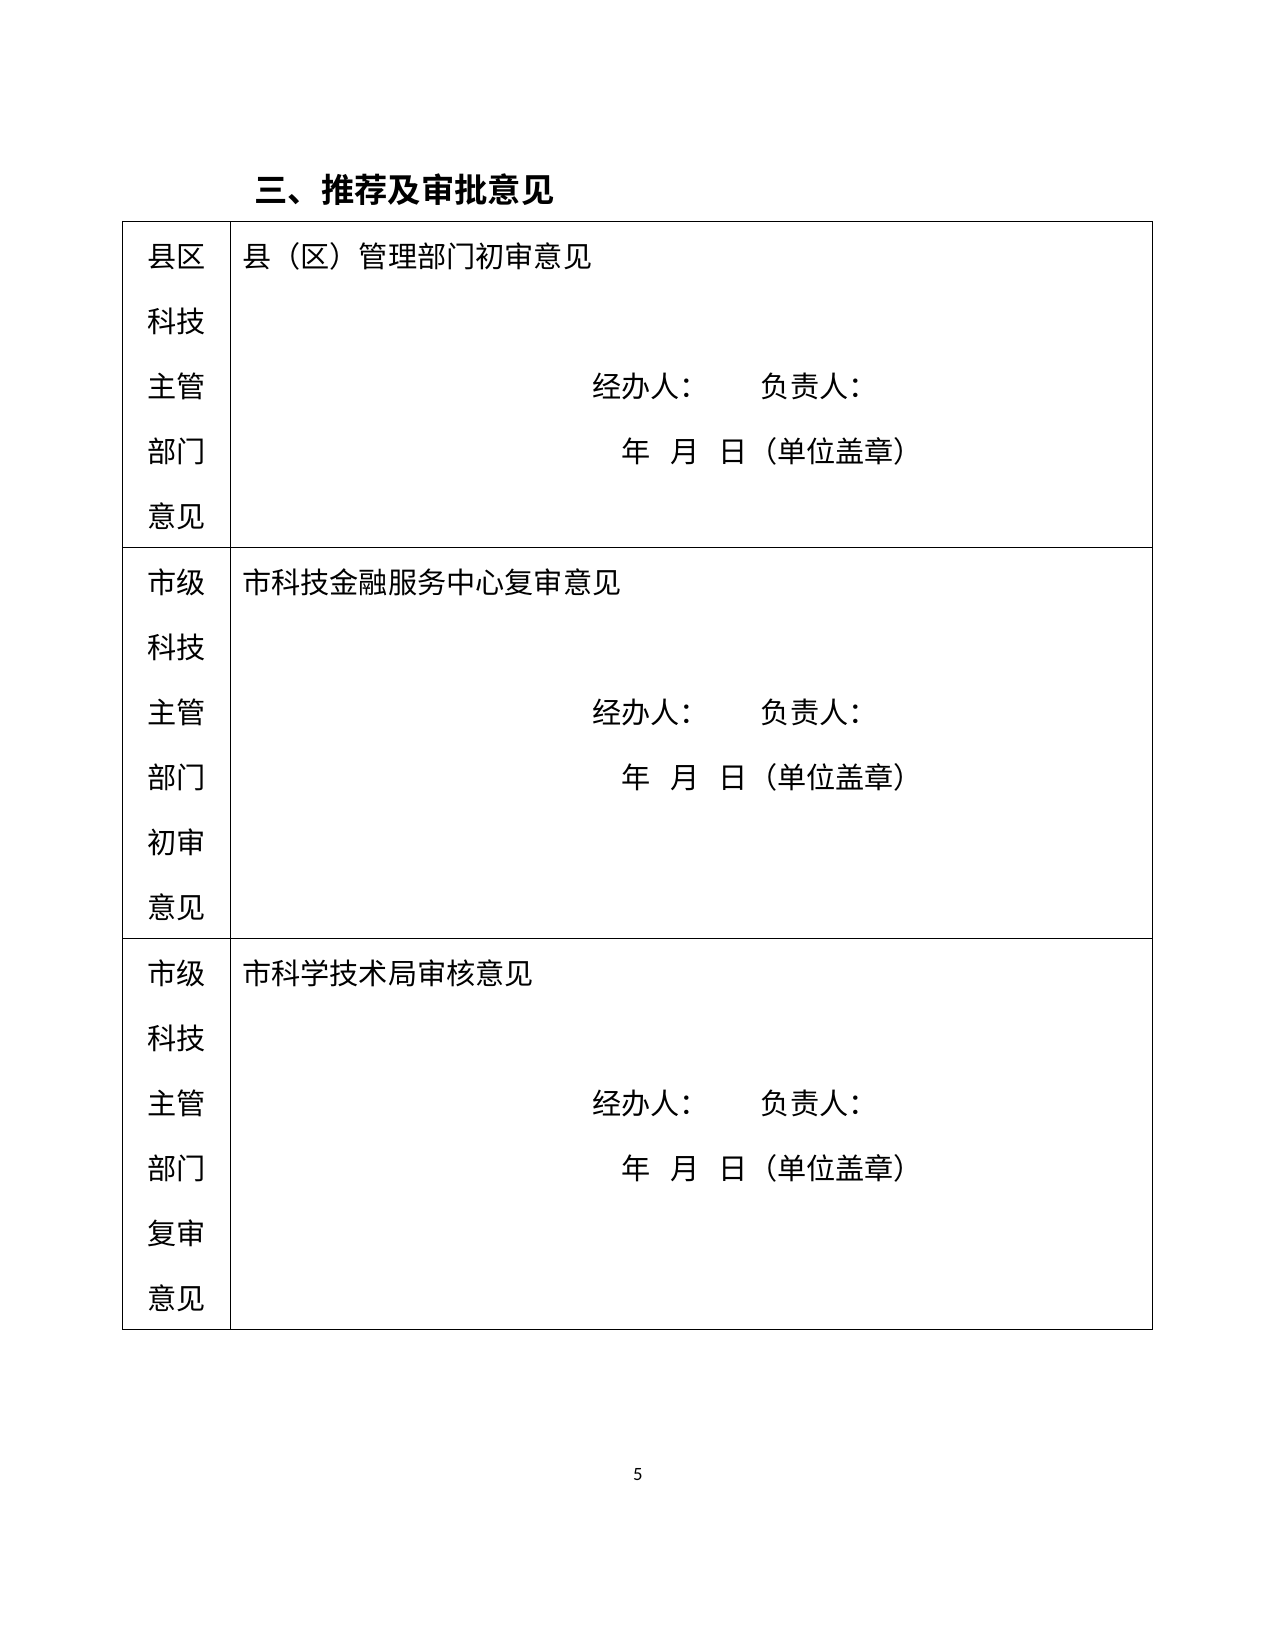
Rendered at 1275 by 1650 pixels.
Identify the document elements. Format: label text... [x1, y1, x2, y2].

table_header 县（区）管理部门初审意见 经办人： 负责人： 年 月 日（单位盖章） [231, 222, 1152, 547]
text 三、推荐及审批意见 [187, 156, 1087, 221]
table_header 县区科技 主管部门 意见 [123, 222, 230, 547]
table_cell 市级科技 主管部门初审 意见 [123, 548, 230, 938]
table_cell 市科学技术局审核意见 经办人： 负责人： 年 月 日（单位盖章） [231, 939, 1152, 1329]
table_cell 市级科技 主管部门复审 意见 [123, 939, 230, 1329]
table_cell 市科技金融服务中心复审意见 经办人： 负责人： 年 月 日（单位盖章） [231, 548, 1152, 938]
